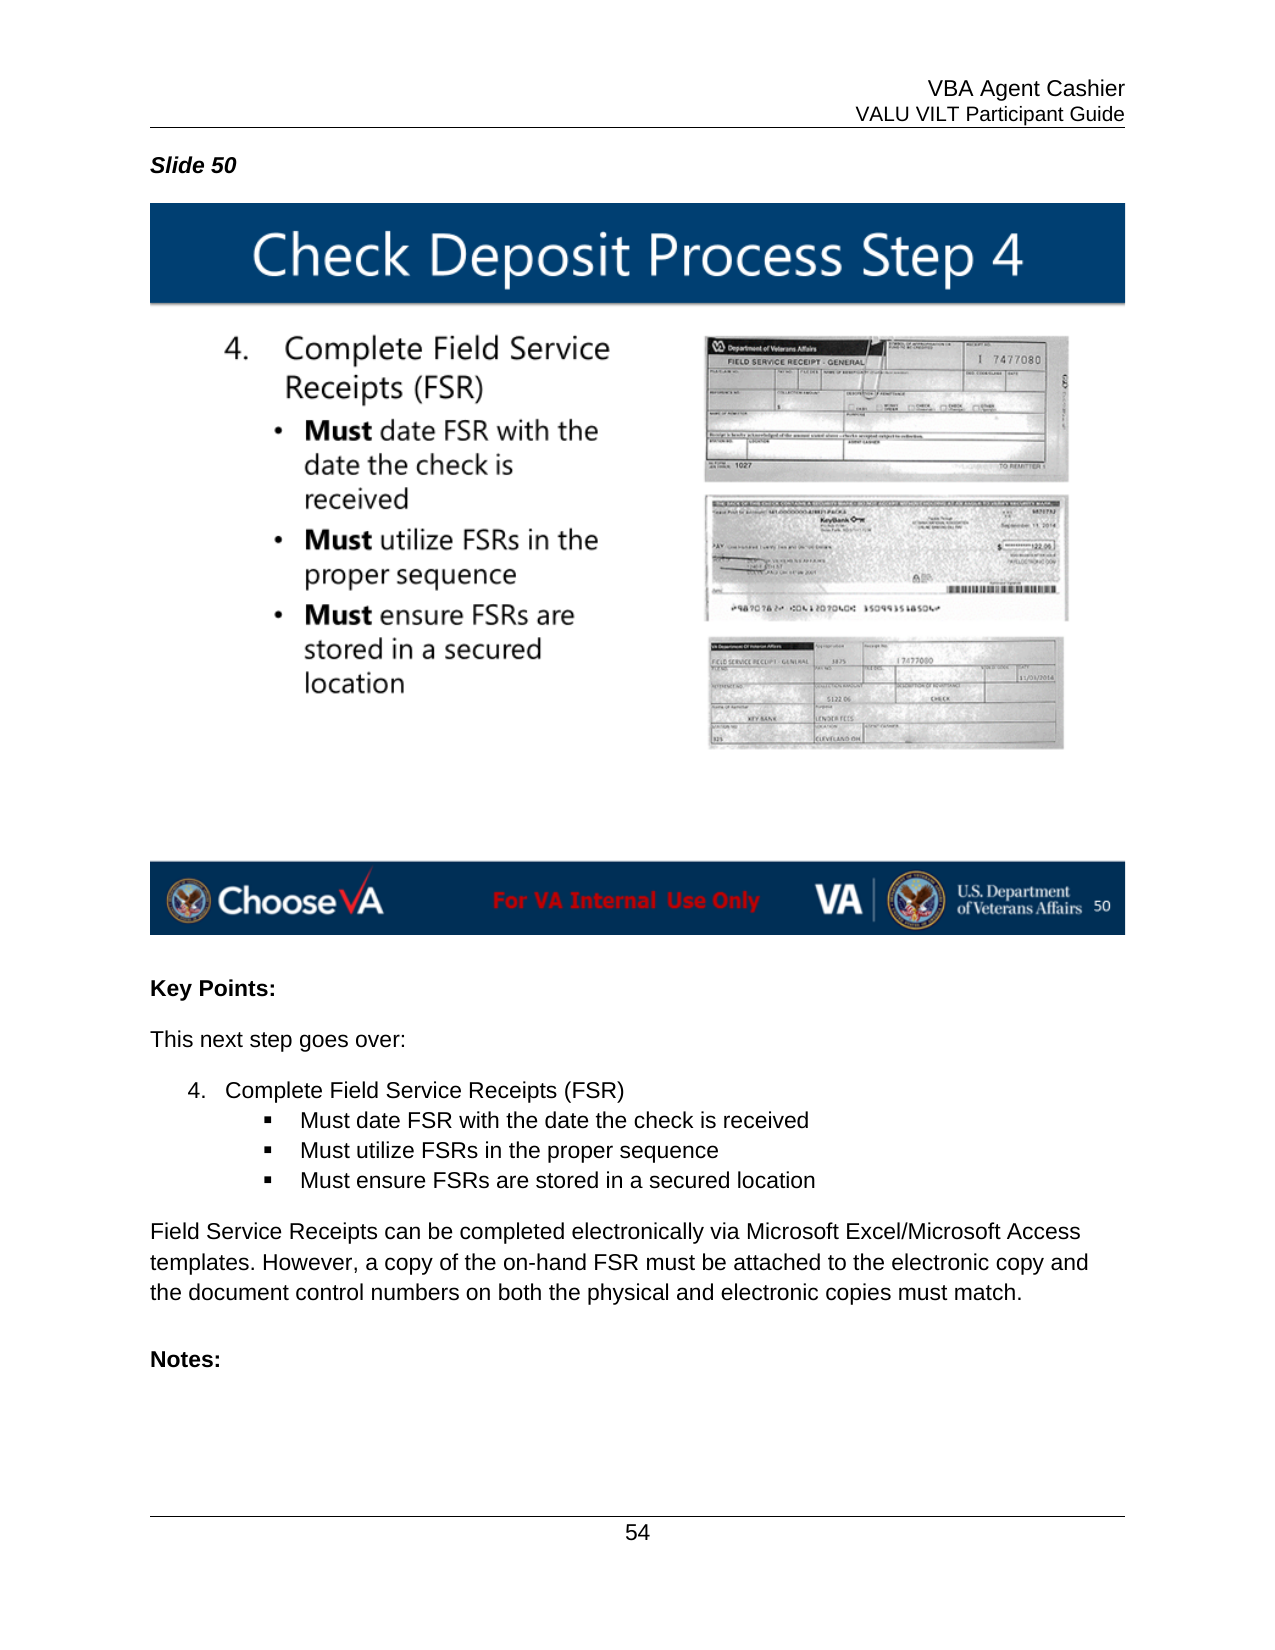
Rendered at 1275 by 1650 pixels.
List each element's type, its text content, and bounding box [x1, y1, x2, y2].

picture [150, 203, 1125, 935]
text Notes: [150, 1346, 1125, 1373]
subtitle Slide 50 [150, 152, 1125, 179]
text Key Points: [150, 974, 1125, 1001]
